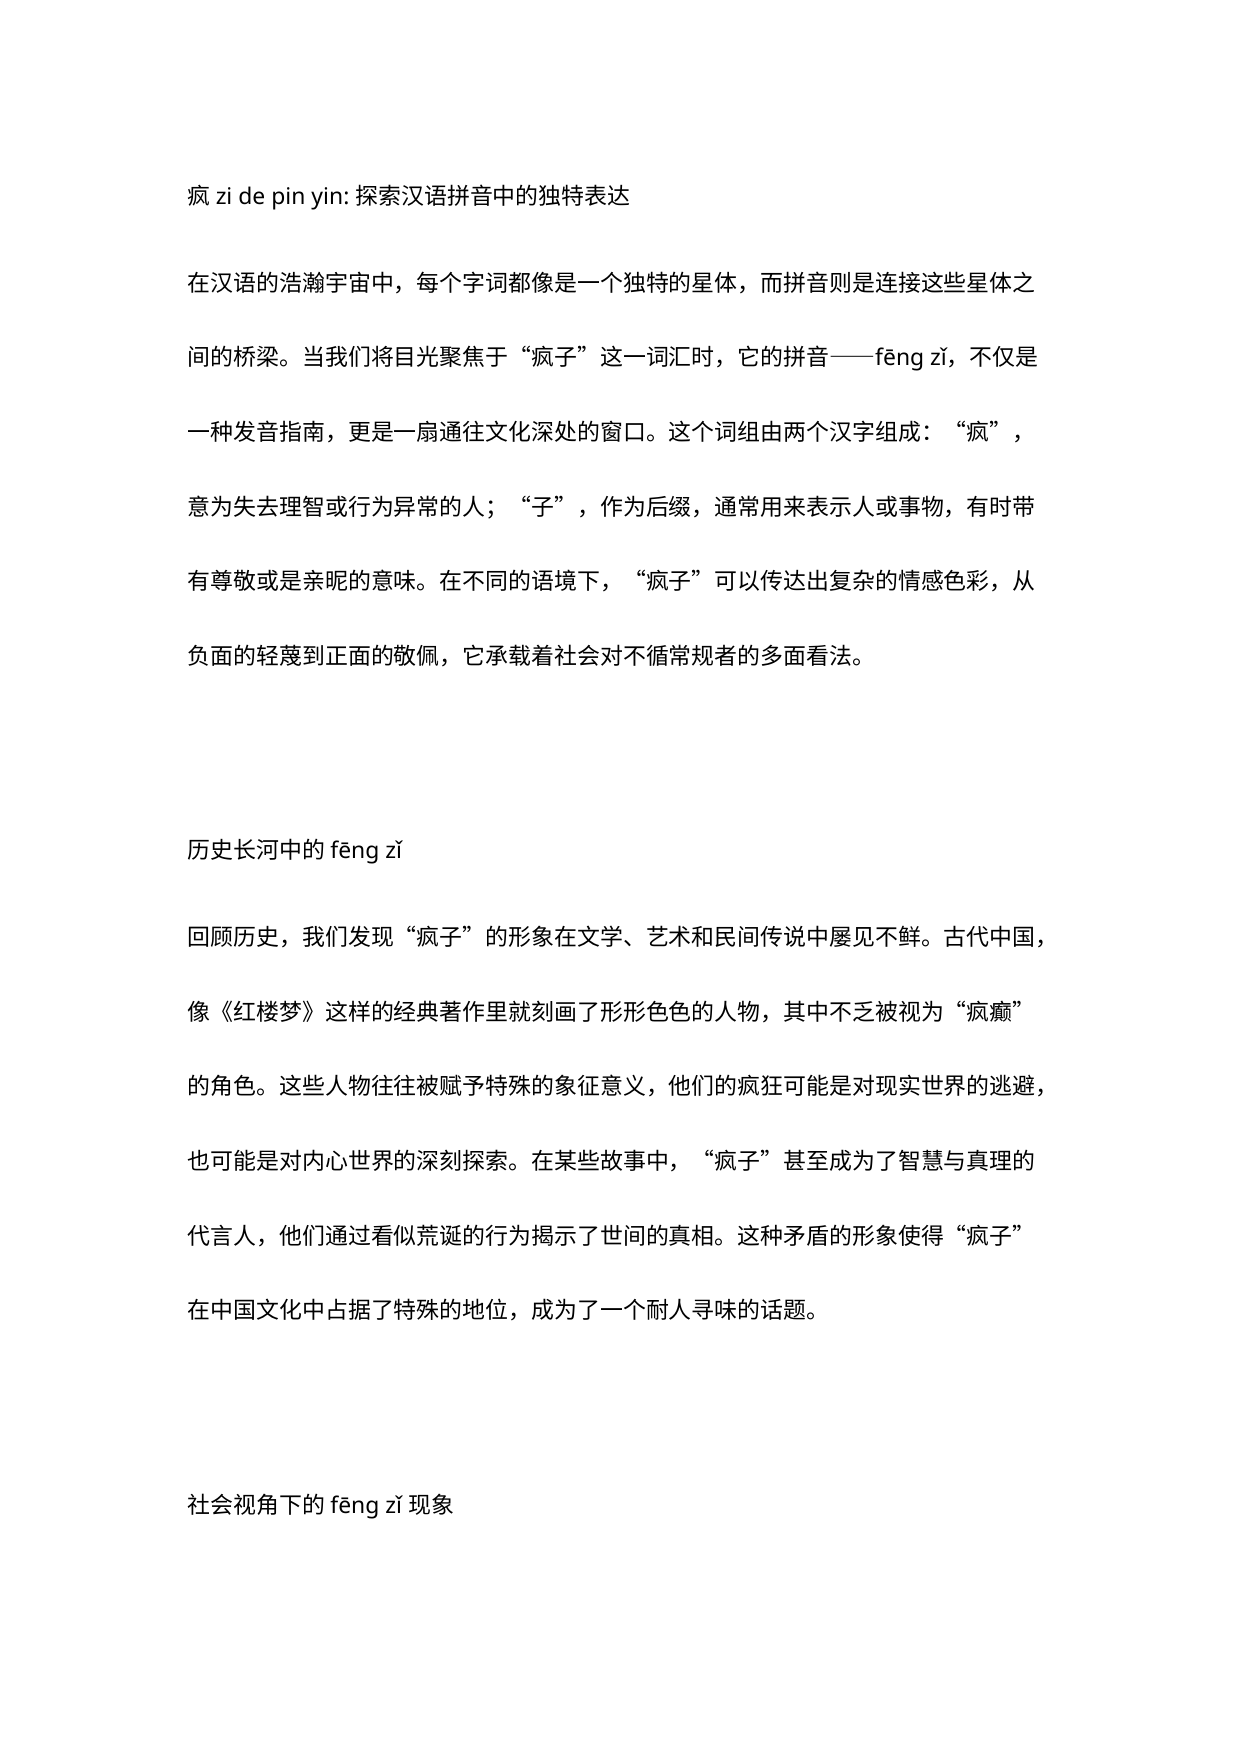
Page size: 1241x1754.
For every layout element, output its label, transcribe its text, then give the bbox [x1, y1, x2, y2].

text 在汉语的浩瀚宇宙中，每个字词都像是一个独特的星体，而拼音则是连接这些星体之间的桥梁。当我们将目光聚焦于“疯子”这一词汇时，它的拼音——fēng zǐ，不仅是一种发音指南，更是一扇通往文化深处的窗口。这个词组由两个汉字组成：“疯”，意为失去理智或行为异常的人；“子”，作为后缀，通常用来表示人或事物，有时带有尊敬或是亲昵的意味。在不同的语境下，“疯子”可以传达出复杂的情感色彩，从负面的轻蔑到正面的敬佩，它承载着社会对不循常规者的多面看法。 [187, 249, 1053, 687]
text 历史长河中的 fēng zǐ [187, 816, 1053, 881]
text 回顾历史，我们发现“疯子”的形象在文学、艺术和民间传说中屡见不鲜。古代中国，像《红楼梦》这样的经典著作里就刻画了形形色色的人物，其中不乏被视为“疯癫”的角色。这些人物往往被赋予特殊的象征意义，他们的疯狂可能是对现实世界的逃避，也可能是对内心世界的深刻探索。在某些故事中，“疯子”甚至成为了智慧与真理的代言人，他们通过看似荒诞的行为揭示了世间的真相。这种矛盾的形象使得“疯子”在中国文化中占据了特殊的地位，成为了一个耐人寻味的话题。 [187, 903, 1053, 1341]
text 社会视角下的 fēng zǐ 现象 [187, 1471, 1053, 1536]
text 疯 zi de pin yin: 探索汉语拼音中的独特表达 [187, 162, 1053, 227]
